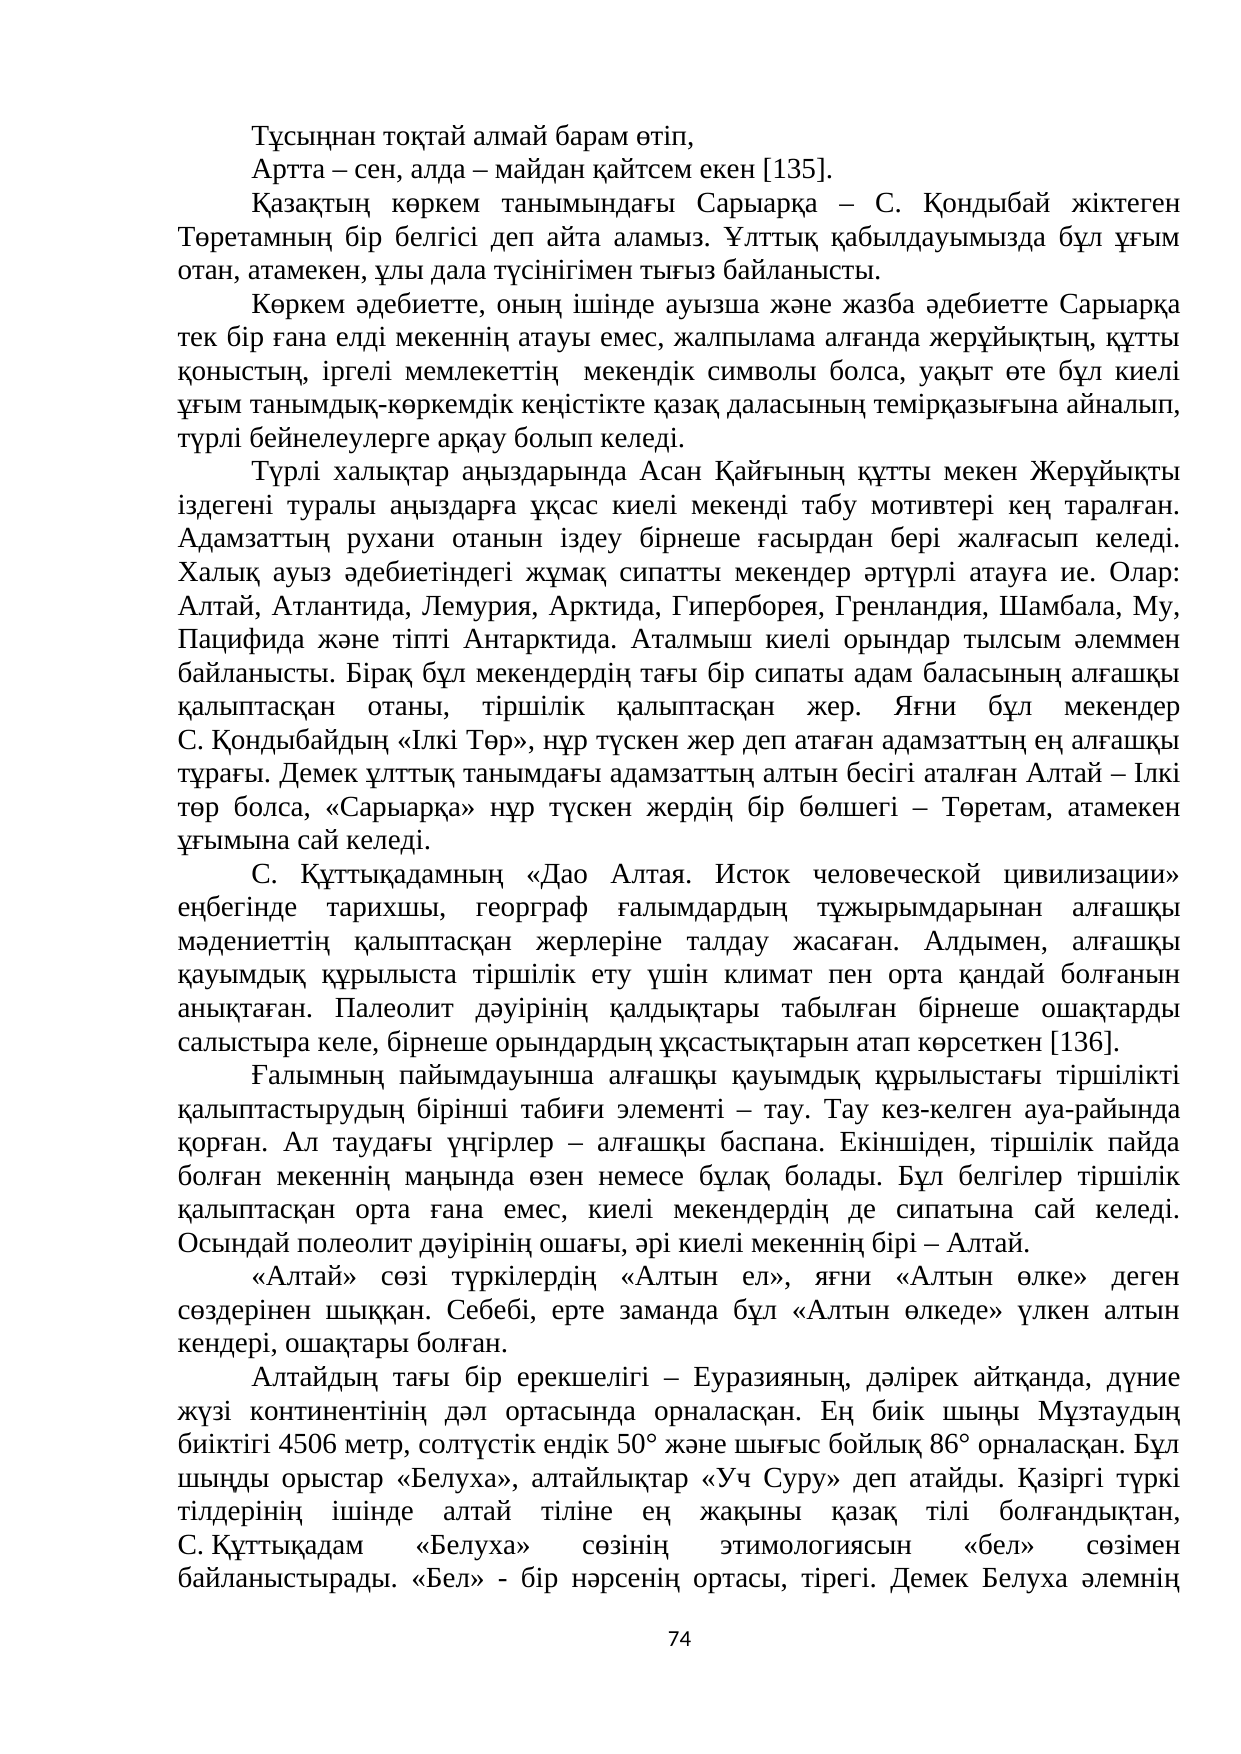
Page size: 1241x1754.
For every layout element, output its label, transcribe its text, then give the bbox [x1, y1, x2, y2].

text Артта – сен, алда – майдан қайтсем екен [135]. [177, 152, 1181, 185]
text Көркем әдебиетте, оның ішінде ауызша және жазба әдебиетте Сарыарқа тек бір ғана елді мекеннің атауы емес, жалпылама алғанда жерұйықтың, құтты қоныстың, іргелі мемлекеттің мекендік символы болса, уақыт өте бұл киелі ұғым танымдық-көркемдік кеңістікте қазақ даласының темірқазығына айналып, түрлі бейнелеулерге арқау болып келеді. [177, 286, 1181, 453]
text Ғалымның пайымдауынша алғашқы қауымдық құрылыстағы тіршілікті қалыптастырудың бірінші табиғи элементі – тау. Тау кез-келген ауа-райында қорған. Ал таудағы үңгірлер – алғашқы баспана. Екіншіден, тіршілік пайда болған мекеннің маңында өзен немесе бұлақ болады. Бұл белгілер тіршілік қалыптасқан орта ғана емес, киелі мекендердің де сипатына сай келеді. Осындай полеолит дәуірінің ошағы, әрі киелі мекеннің бірі – Алтай. [177, 1057, 1181, 1258]
text Түрлі халықтар аңыздарында Асан Қайғының құтты мекен Жерұйықты іздегені туралы аңыздарға ұқсас киелі мекенді табу мотивтері кең таралған. Адамзаттың рухани отанын іздеу бірнеше ғасырдан бері жалғасып келеді. Халық ауыз әдебиетіндегі жұмақ сипатты мекендер әртүрлі атауға ие. Олар: Алтай, Атлантида, Лемурия, Арктида, Гиперборея, Гренландия, Шамбала, Му, Пацифида және тіпті Антарктида. Аталмыш киелі орындар тылсым әлеммен байланысты. Бірақ бұл мекендердің тағы бір сипаты адам баласының алғашқы қалыптасқан отаны, тіршілік қалыптасқан жер. Яғни бұл мекендер С. Қондыбайдың «Ілкі Төр», нұр түскен жер деп атаған адамзаттың ең алғашқы тұрағы. Демек ұлттық танымдағы адамзаттың алтын бесігі аталған Алтай – Ілкі төр болса, «Сарыарқа» нұр түскен жердің бір бөлшегі – Төретам, атамекен ұғымына сай келеді. [177, 453, 1181, 856]
text «Алтай» сөзі түркілердің «Алтын ел», яғни «Алтын өлке» деген сөздерінен шыққан. Себебі, ерте заманда бұл «Алтын өлкеде» үлкен алтын кендері, ошақтары болған. [177, 1258, 1181, 1359]
text С. Құттықадамның «Дао Алтая. Исток человеческой цивилизации» еңбегінде тарихшы, георграф ғалымдардың тұжырымдарынан алғашқы мәдениеттің қалыптасқан жерлеріне талдау жасаған. Алдымен, алғашқы қауымдық құрылыста тіршілік ету үшін климат пен орта қандай болғанын анықтаған. Палеолит дәуірінің қалдықтары табылған бірнеше ошақтарды салыстыра келе, бірнеше орындардың ұқсастықтарын атап көрсеткен [136]. [177, 856, 1181, 1057]
text Тұсыңнан тоқтай алмай барам өтіп, [177, 118, 1181, 152]
text Қазақтың көркем танымындағы Сарыарқа – С. Қондыбай жіктеген Төретамның бір белгісі деп айта аламыз. Ұлттық қабылдауымызда бұл ұғым отан, атамекен, ұлы дала түсінігімен тығыз байланысты. [177, 185, 1181, 286]
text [177, 1359, 1181, 1594]
